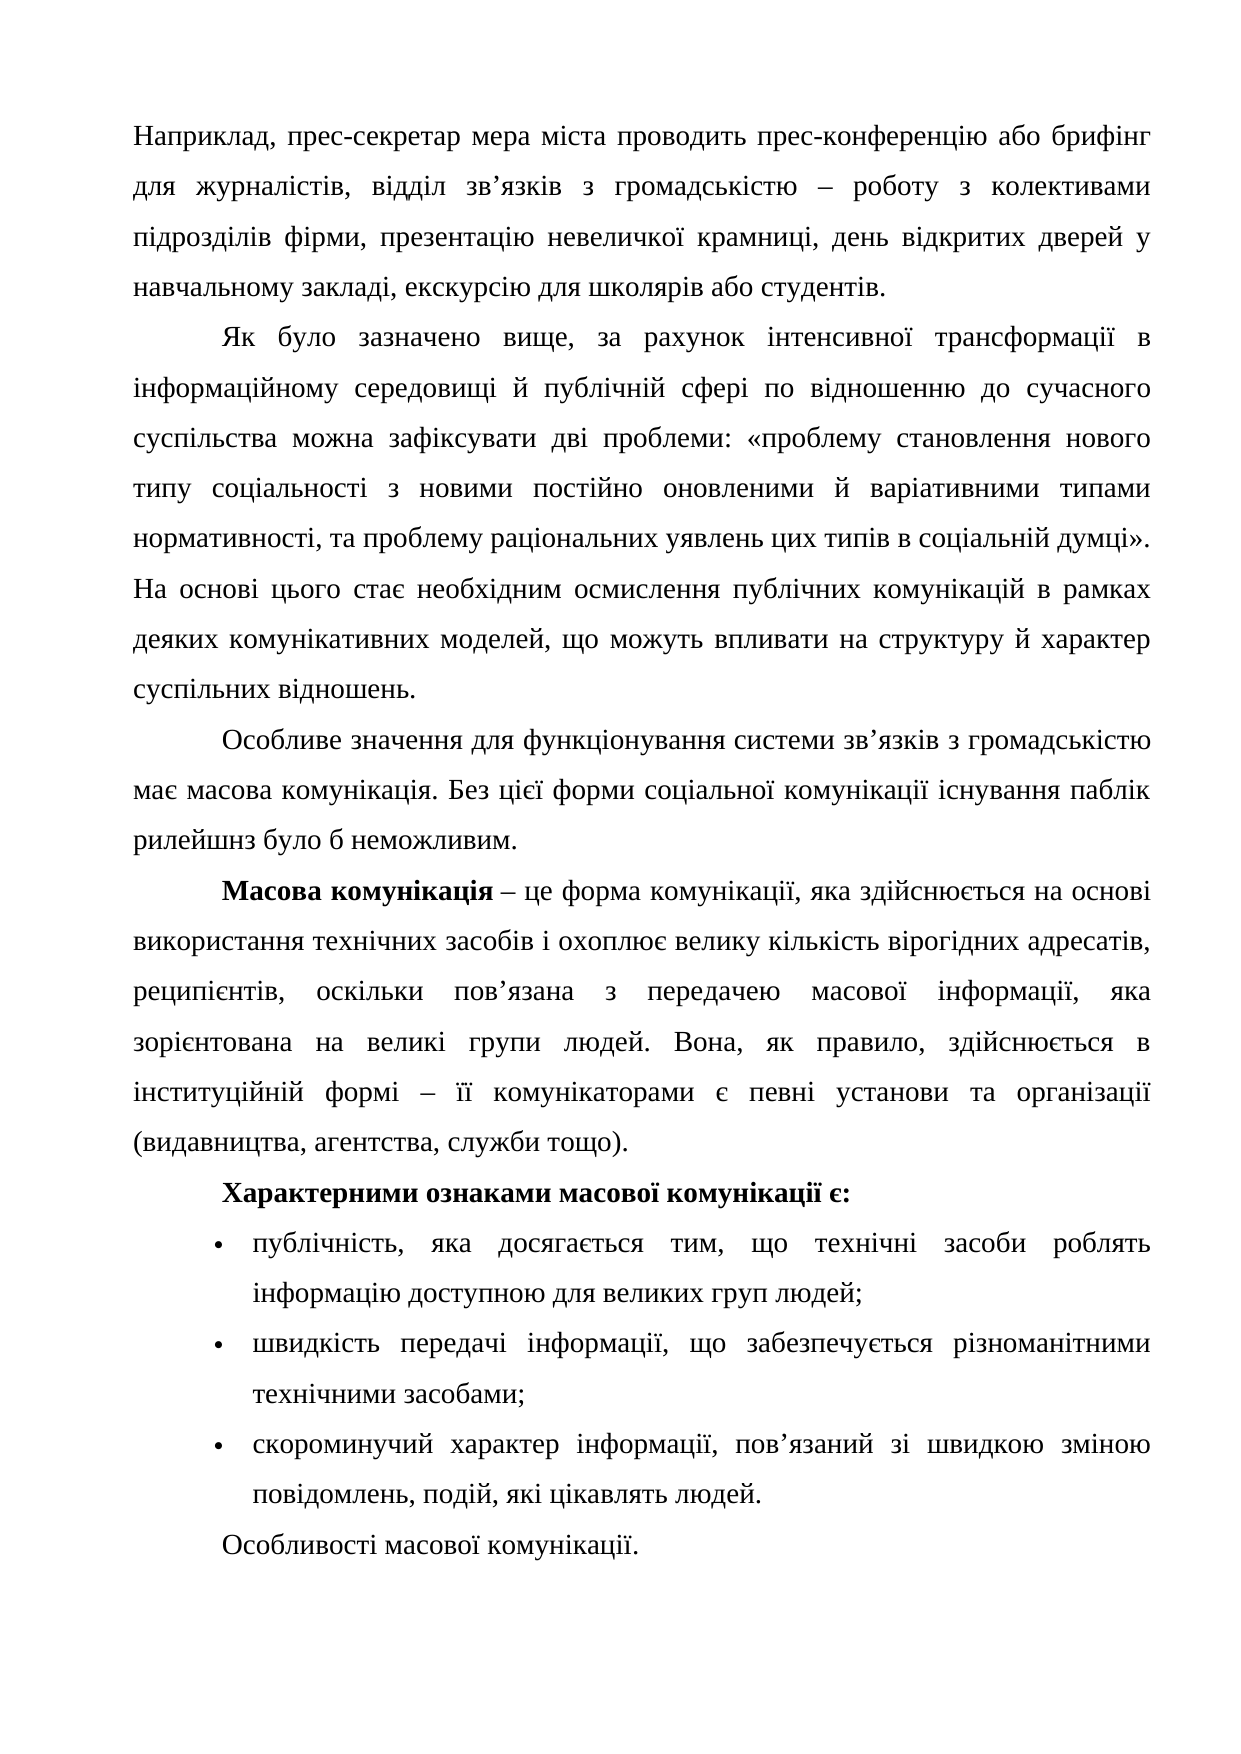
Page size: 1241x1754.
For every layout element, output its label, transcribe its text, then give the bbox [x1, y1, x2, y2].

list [133, 118, 1152, 303]
list Масова комунікація – це форма комунікації, яка здійснюється на основі використання технічних засобів і охоплює велику кількість вірогідних адресатів, реципієнтів, оскільки пов’язана з передачею масової інформації, яка зорієнтована на великі групи людей. Вона, як правило, здійснюється в інституційній формі – її комунікаторами є певні установи та організації (видавництва, агентства, служби тощо). [133, 873, 1152, 1158]
list публічність, яка досягається тим, що технічні засоби роблять інформацію доступною для великих груп людей; [215, 1225, 1152, 1309]
list швидкість передачі інформації, що забезпечується різноманітними технічними засобами; [215, 1326, 1152, 1409]
list Особливості масової комунікації. [133, 1527, 1152, 1560]
list скороминучий характер інформації, пов’язаний зі швидкою зміною повідомлень, подій, які цікавлять людей. [215, 1426, 1152, 1510]
list Особливе значення для функціонування системи зв’язків з громадськістю має масова комунікація. Без цієї форми соціальної комунікації існування паблік рилейшнз було б неможливим. [133, 722, 1152, 856]
list Характерними ознаками масової комунікації є: [133, 1175, 1152, 1208]
list Як було зазначено вище, за рахунок інтенсивної трансформації в інформаційному середовищі й публічній сфері по відношенню до сучасного суспільства можна зафіксувати дві проблеми: «проблему становлення нового типу соціальності з новими постійно оновленими й варіативними типами нормативності, та проблему раціональних уявлень цих типів в соціальній думці». На основі цього стає необхідним осмислення публічних комунікацій в рамках деяких комунікативних моделей, що можуть впливати на структуру й характер суспільних відношень. [133, 319, 1152, 705]
